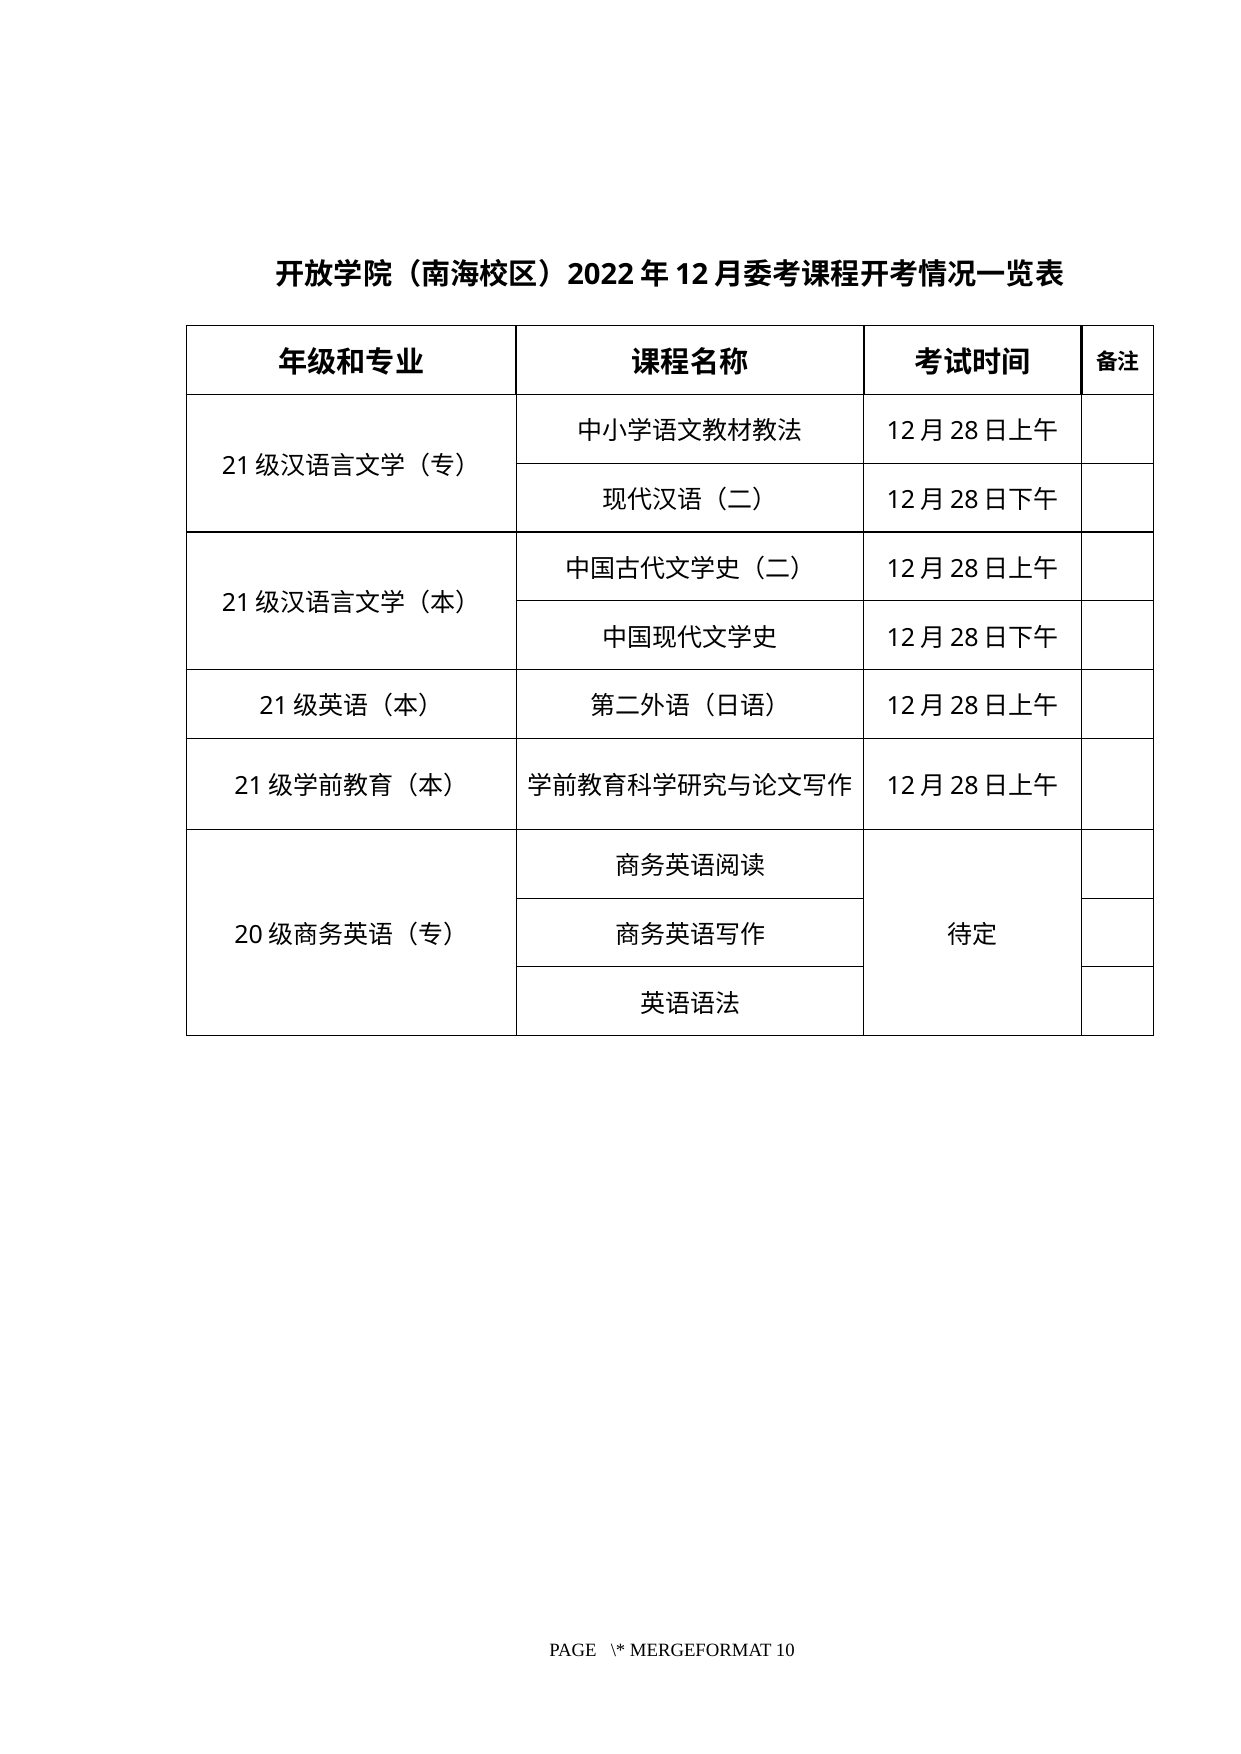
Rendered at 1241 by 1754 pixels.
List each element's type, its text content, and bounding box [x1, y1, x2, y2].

table_cell 21级学前教育（本） [187, 739, 516, 829]
table_cell 中国古代文学史（二） [517, 533, 863, 600]
table_cell 12月28日下午 [864, 601, 1081, 669]
table_cell 12月28日上午 [864, 533, 1081, 600]
table_cell 待定 [864, 830, 1081, 1035]
table_cell 21级英语（本） [187, 670, 516, 738]
table_header 备注 [1083, 326, 1153, 394]
table_cell 12月28日上午 [864, 395, 1081, 463]
table_cell [1082, 533, 1153, 600]
table_cell 12月28日上午 [864, 739, 1081, 829]
table_cell 第二外语（日语） [517, 670, 863, 738]
table_cell [1082, 395, 1153, 463]
table_cell [1082, 739, 1153, 829]
table_header 考试时间 [865, 326, 1080, 394]
table_cell [1082, 670, 1153, 738]
table_cell 中小学语文教材教法 [517, 395, 863, 463]
table_cell 12月28日上午 [864, 670, 1081, 738]
table_cell 12月28日下午 [864, 464, 1081, 531]
table_cell [1082, 464, 1153, 531]
table_cell [1082, 967, 1153, 1035]
table_cell [1082, 830, 1153, 897]
table_header 课程名称 [517, 326, 863, 394]
table_cell 商务英语写作 [517, 899, 863, 966]
table_cell 英语语法 [517, 967, 863, 1035]
table_header 年级和专业 [187, 326, 515, 394]
table_cell 现代汉语（二） [517, 464, 863, 531]
table_cell 中国现代文学史 [517, 601, 863, 669]
table_cell [1082, 899, 1153, 966]
table_cell 学前教育科学研究与论文写作 [517, 739, 863, 829]
text 开放学院（南海校区）2022年12月委考课程开考情况一览表 [187, 239, 1152, 304]
table_cell [1082, 601, 1153, 669]
table_cell 20级商务英语（专） [187, 830, 516, 1035]
table_cell 21级汉语言文学（本） [187, 533, 516, 669]
table_cell 商务英语阅读 [517, 830, 863, 897]
table_cell 21级汉语言文学（专） [187, 395, 516, 531]
